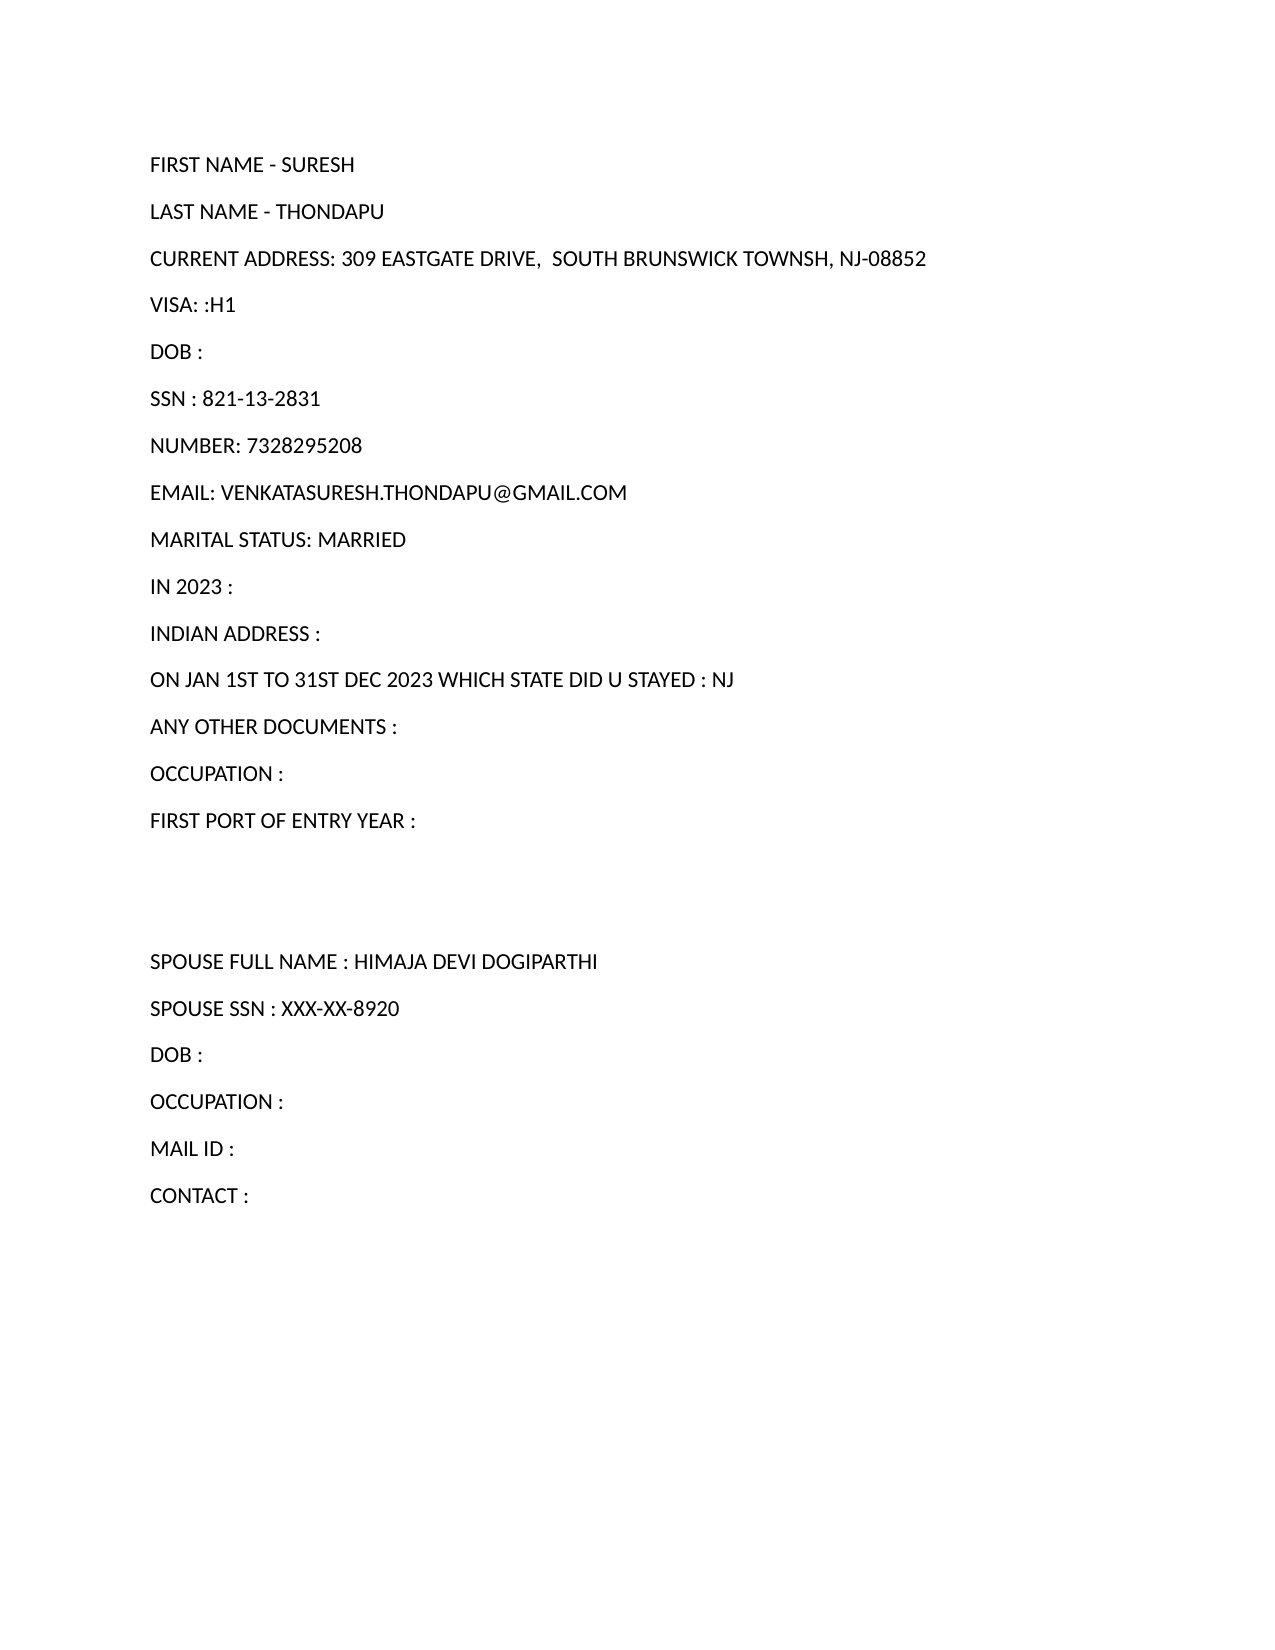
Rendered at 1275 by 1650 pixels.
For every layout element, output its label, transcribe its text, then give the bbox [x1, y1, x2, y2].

text SPOUSE SSN : XXX-XX-8920 [150, 994, 1125, 1022]
text SSN : 821-13-2831 [150, 384, 1125, 412]
text SPOUSE FULL NAME : HIMAJA DEVI DOGIPARTHI [150, 947, 1125, 975]
text ANY OTHER DOCUMENTS : [150, 712, 1125, 741]
text LAST NAME - THONDAPU [150, 197, 1125, 225]
text ON JAN 1ST TO 31ST DEC 2023 WHICH STATE DID U STAYED : NJ [150, 666, 1125, 694]
text IN 2023 : [150, 572, 1125, 600]
text OCCUPATION : [150, 759, 1125, 787]
text NUMBER: 7328295208 [150, 431, 1125, 459]
text EMAIL: VENKATASURESH.THONDAPU@GMAIL.COM [150, 478, 1125, 506]
text VISA: :H1 [150, 291, 1125, 319]
text DOB : [150, 1041, 1125, 1069]
text DOB : [150, 337, 1125, 366]
text FIRST NAME - SURESH [150, 150, 1125, 178]
text MAIL ID : [150, 1134, 1125, 1162]
text INDIAN ADDRESS : [150, 619, 1125, 647]
text CURRENT ADDRESS: 309 EASTGATE DRIVE, SOUTH BRUNSWICK TOWNSH, NJ-08852 [150, 244, 1125, 272]
text OCCUPATION : [150, 1087, 1125, 1116]
text MARITAL STATUS: MARRIED [150, 525, 1125, 553]
text CONTACT : [150, 1181, 1125, 1209]
text FIRST PORT OF ENTRY YEAR : [150, 806, 1125, 834]
